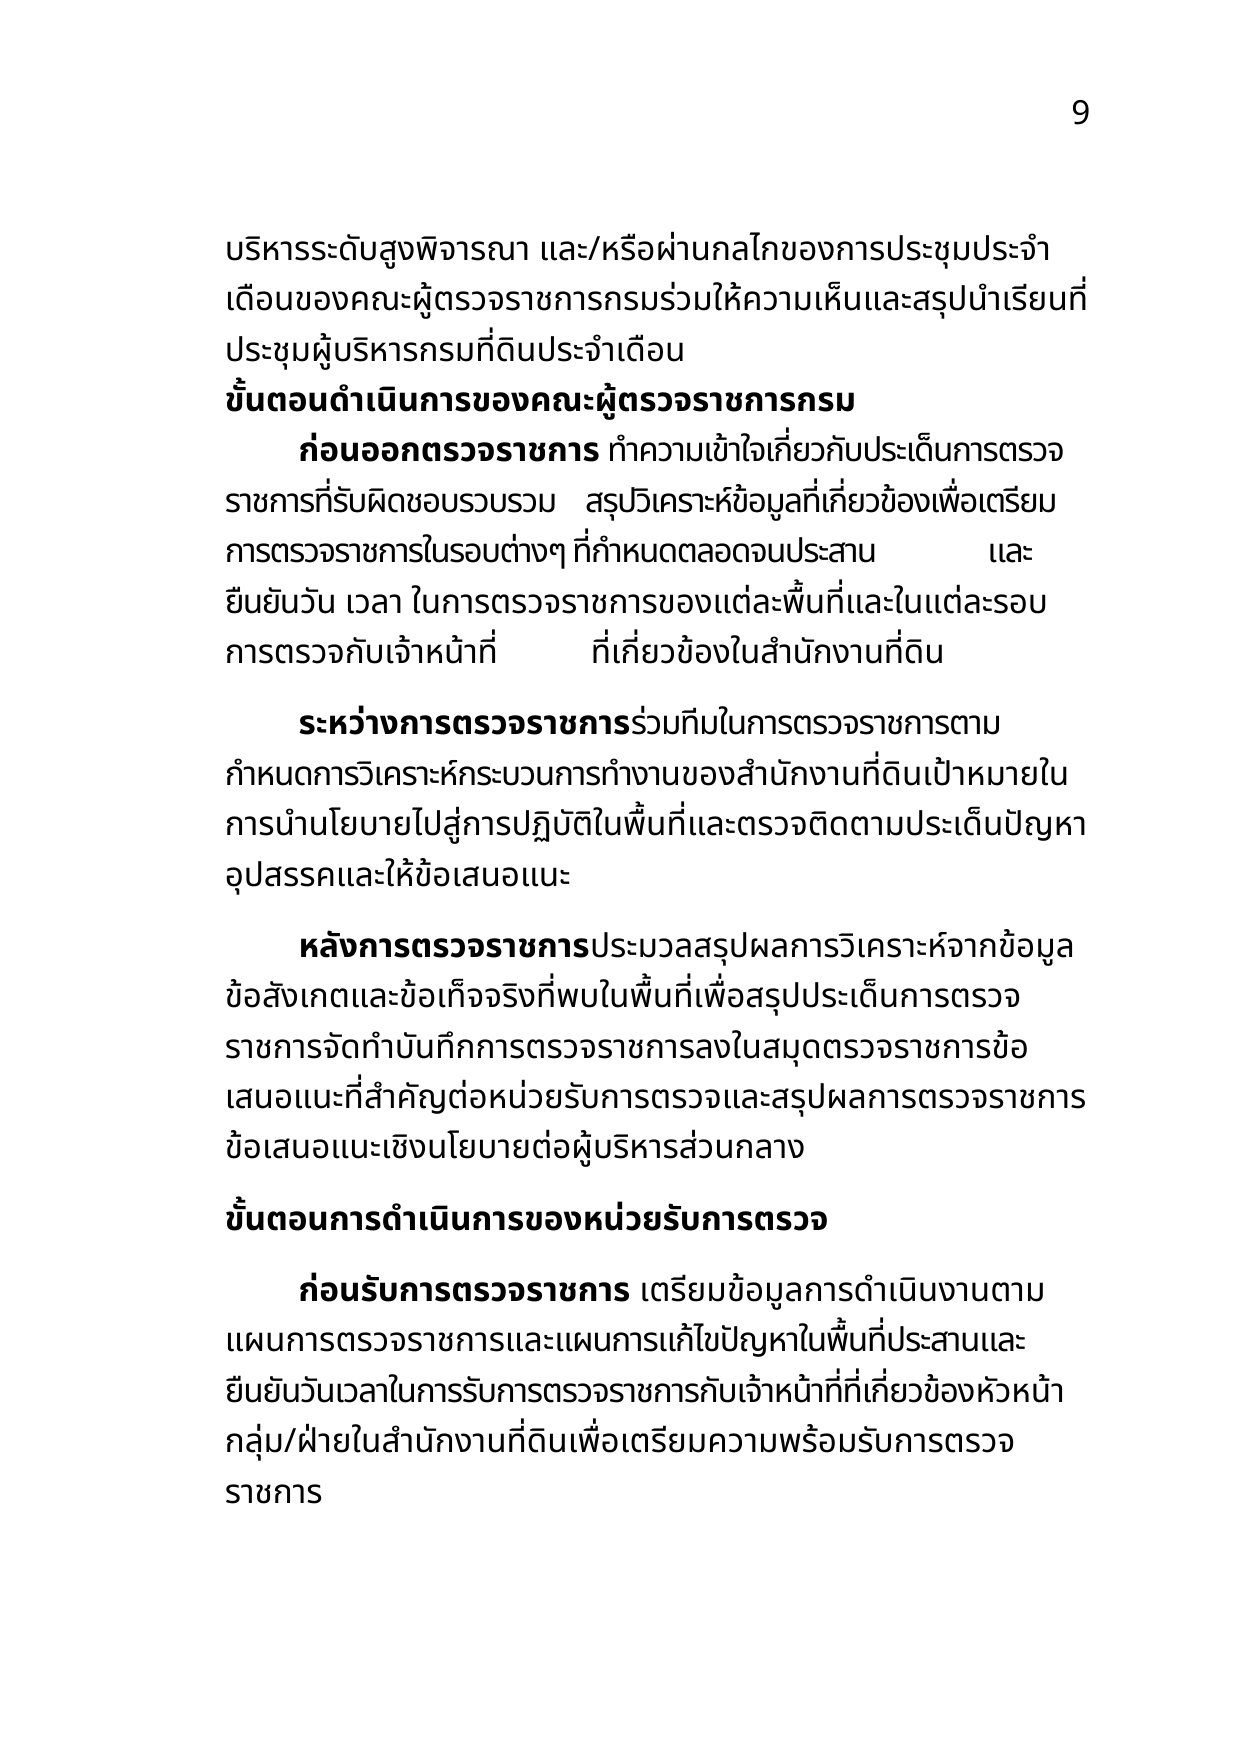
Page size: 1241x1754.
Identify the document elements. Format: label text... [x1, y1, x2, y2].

text ขั้นตอนการดำเนินการของหน่วยรับการตรวจ [224, 1195, 1090, 1245]
text ขั้นตอนดำเนินการของคณะผู้ตรวจราชการกรม [224, 376, 1090, 426]
text ระหว่างการตรวจราชการร่วมทีมในการตรวจราชการตามกำหนดการวิเคราะห์กระบวนการทำงานของสำนักงานที่ดินเป้าหมายในการนำนโยบายไปสู่การปฏิบัติในพื้นที่และตรวจติดตามประเด็นปัญหาอุปสรรคและให้ข้อเสนอแนะ [224, 699, 1090, 901]
text หลังการตรวจราชการประมวลสรุปผลการวิเคราะห์จากข้อมูลข้อสังเกตและข้อเท็จจริงที่พบในพื้นที่เพื่อสรุปประเด็นการตรวจราชการจัดทำบันทึกการตรวจราชการลงในสมุดตรวจราชการข้อเสนอแนะที่สำคัญต่อหน่วยรับการตรวจและสรุปผลการตรวจราชการข้อเสนอแนะเชิงนโยบายต่อผู้บริหารส่วนกลาง [224, 922, 1090, 1174]
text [224, 224, 1090, 376]
text ก่อนรับการตรวจราชการ เตรียมข้อมูลการดำเนินงานตามแผนการตรวจราชการและแผนการแก้ไขปัญหาในพื้นที่ประสานและยืนยันวันเวลาในการรับการตรวจราชการกับเจ้าหน้าที่ที่เกี่ยวข้องหัวหน้ากลุ่ม/ฝ่ายในสำนักงานที่ดินเพื่อเตรียมความพร้อมรับการตรวจราชการ [224, 1266, 1090, 1518]
text ก่อนออกตรวจราชการ ทำความเข้าใจเกี่ยวกับประเด็นการตรวจราชการที่รับผิดชอบรวบรวม สรุปวิเคราะห์ข้อมูลที่เกี่ยวข้องเพื่อเตรียมการตรวจราชการในรอบต่างๆ ที่กำหนดตลอดจนประสาน และยืนยันวัน เวลา ในการตรวจราชการของแต่ละพื้นที่และในแต่ละรอบการตรวจกับเจ้าหน้าที่ ที่เกี่ยวข้องในสำนักงานที่ดิน [224, 426, 1090, 678]
